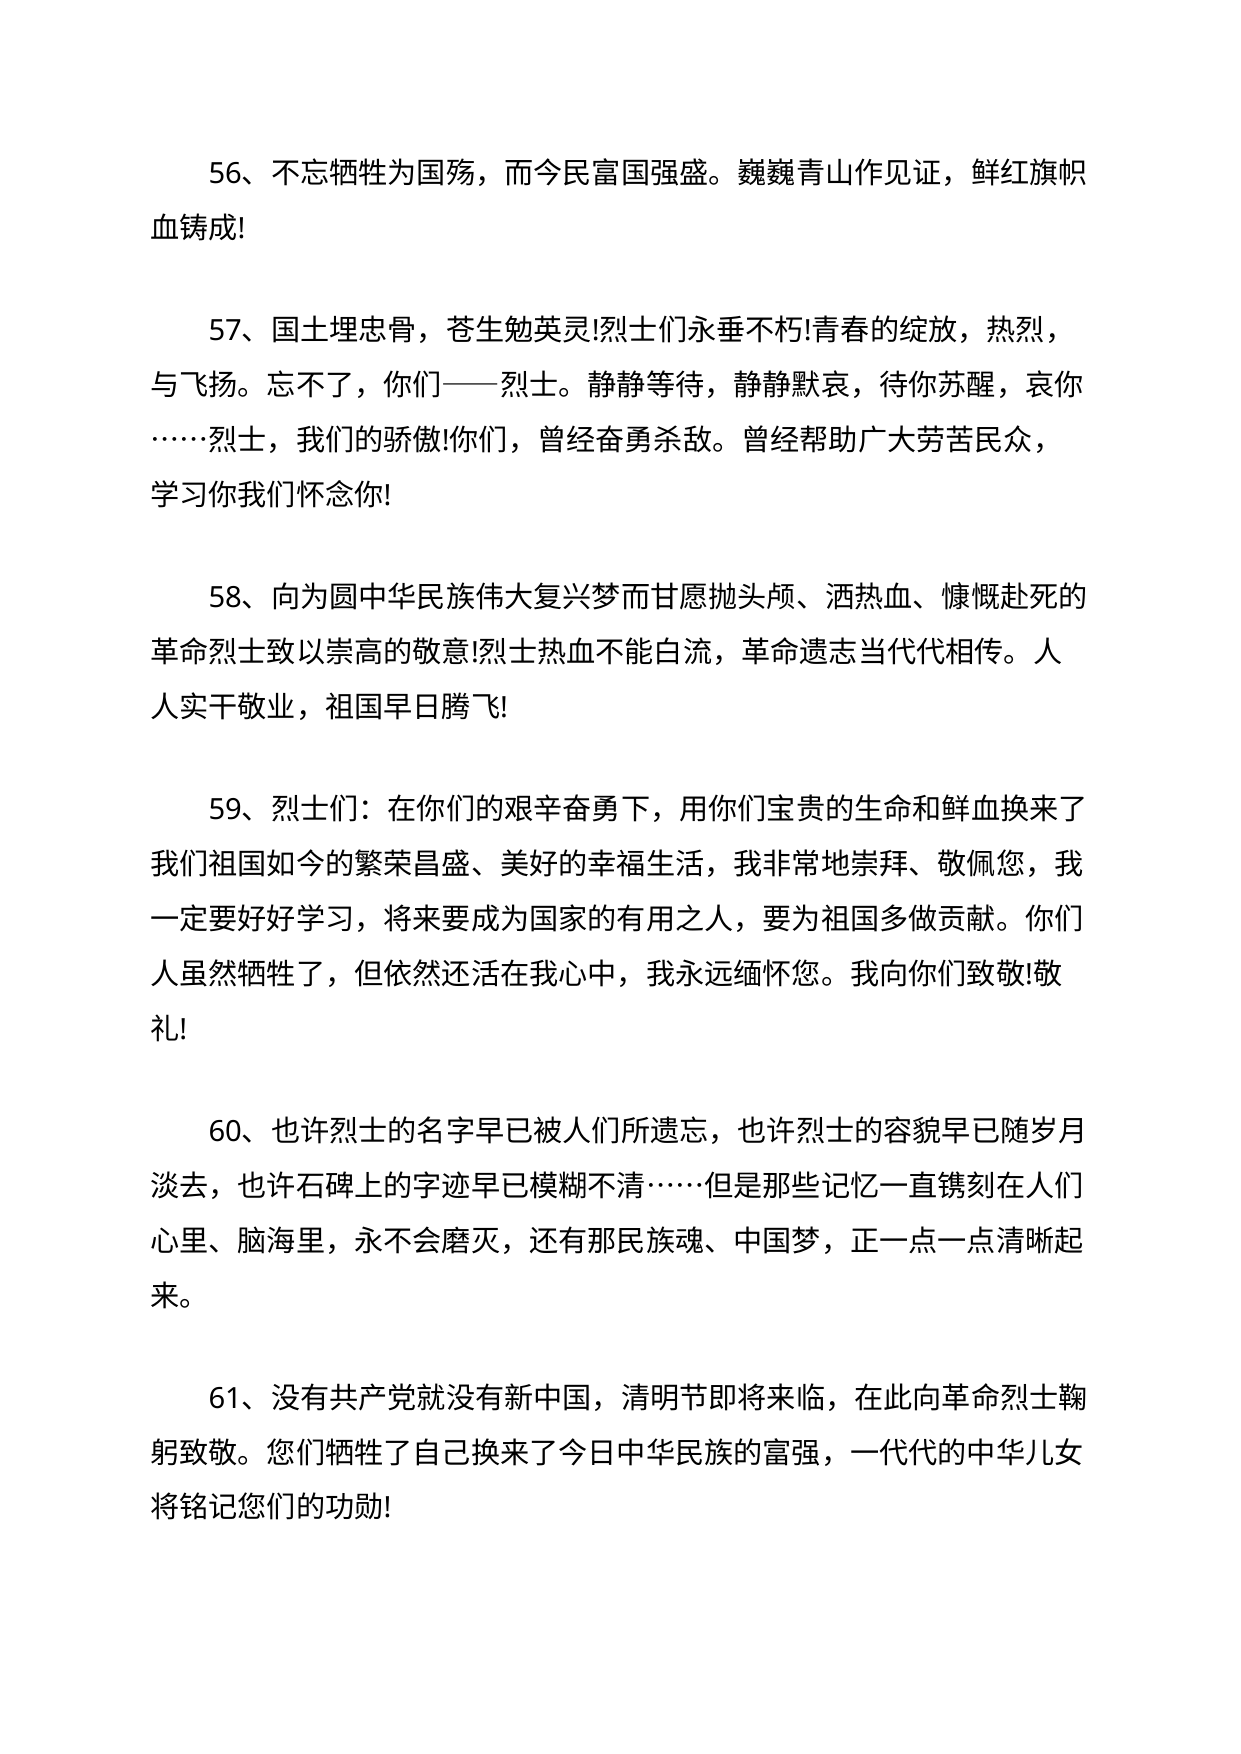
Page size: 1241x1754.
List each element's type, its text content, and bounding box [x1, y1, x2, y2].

text 56、不忘牺牲为国殇，而今民富国强盛。巍巍青山作见证，鲜红旗帜血铸成! [150, 150, 1090, 247]
text 57、国土埋忠骨，苍生勉英灵!烈士们永垂不朽!青春的绽放，热烈，与飞扬。忘不了，你们——烈士。静静等待，静静默哀，待你苏醒，哀你……烈士，我们的骄傲!你们，曾经奋勇杀敌。曾经帮助广大劳苦民众，学习你我们怀念你! [150, 307, 1090, 514]
text 60、也许烈士的名字早已被人们所遗忘，也许烈士的容貌早已随岁月淡去，也许石碑上的字迹早已模糊不清……但是那些记忆一直镌刻在人们心里、脑海里，永不会磨灭，还有那民族魂、中国梦，正一点一点清晰起来。 [150, 1108, 1090, 1315]
text 58、向为圆中华民族伟大复兴梦而甘愿抛头颅、洒热血、慷慨赴死的革命烈士致以崇高的敬意!烈士热血不能白流，革命遗志当代代相传。人人实干敬业，祖国早日腾飞! [150, 574, 1090, 726]
text 61、没有共产党就没有新中国，清明节即将来临，在此向革命烈士鞠躬致敬。您们牺牲了自己换来了今日中华民族的富强，一代代的中华儿女将铭记您们的功勋! [150, 1374, 1090, 1526]
text 59、烈士们：在你们的艰辛奋勇下，用你们宝贵的生命和鲜血换来了我们祖国如今的繁荣昌盛、美好的幸福生活，我非常地崇拜、敬佩您，我一定要好好学习，将来要成为国家的有用之人，要为祖国多做贡献。你们人虽然牺牲了，但依然还活在我心中，我永远缅怀您。我向你们致敬!敬礼! [150, 786, 1090, 1048]
